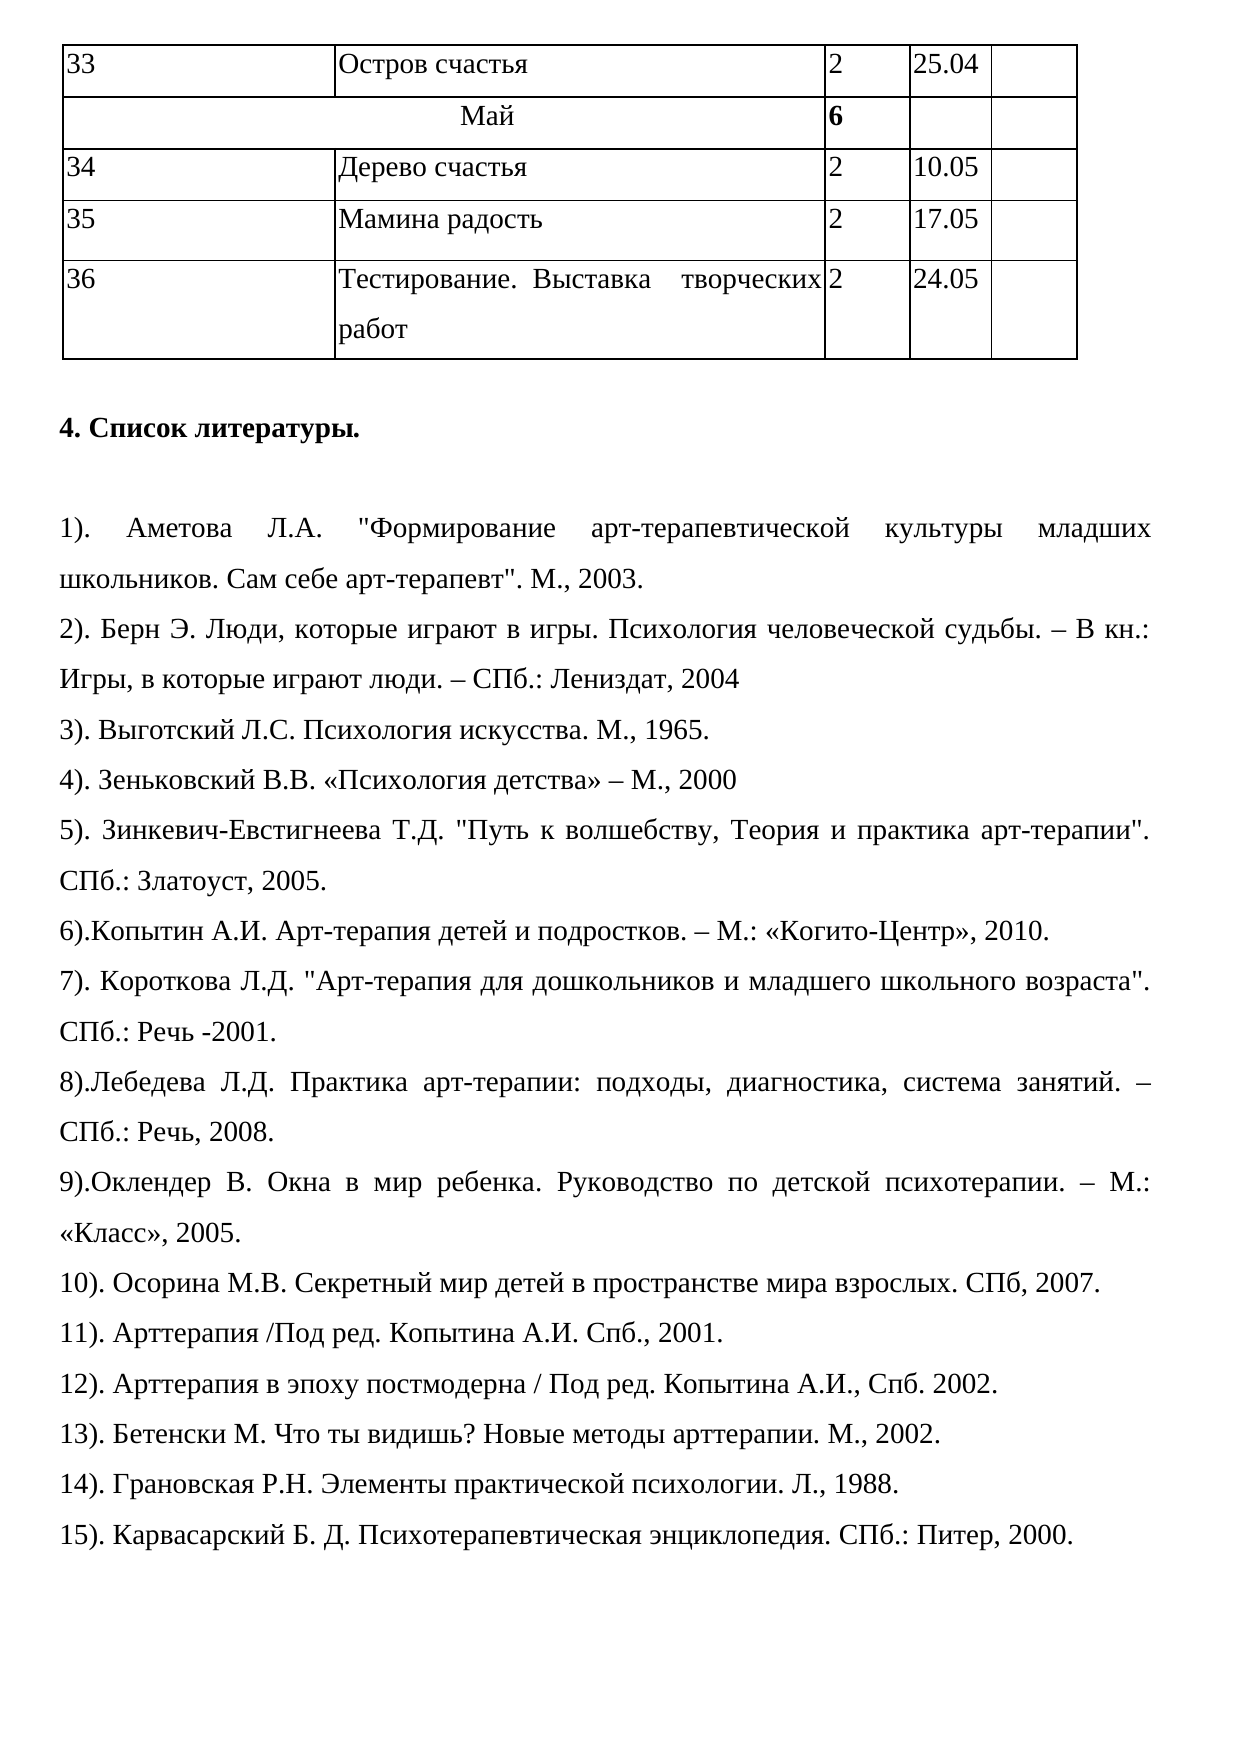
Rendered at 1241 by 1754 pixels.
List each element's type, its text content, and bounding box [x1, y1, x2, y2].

table_cell 33 [64, 46, 334, 96]
table_cell 34 [64, 150, 334, 200]
table_cell 6 [826, 98, 909, 148]
table_cell 2 [826, 261, 909, 358]
table_cell Остров счастья [336, 46, 824, 96]
text 3). Выготский Л.С. Психология искусства. М., 1965. [59, 712, 1152, 745]
table_cell [992, 46, 1076, 96]
table_cell Дерево счастья [336, 150, 824, 200]
text 10). Осорина М.В. Секретный мир детей в пространстве мира взрослых. СПб, 2007. [59, 1265, 1152, 1299]
text 4). Зеньковский В.В. «Психология детства» – М., 2000 [59, 762, 1152, 796]
table_cell Май [64, 98, 824, 148]
text 7). Короткова Л.Д. "Арт-терапия для дошкольников и младшего школьного возраста". СПб.: Речь -2001. [59, 963, 1152, 1047]
table_cell 25.04 [911, 46, 991, 96]
text 13). Бетенски М. Что ты видишь? Новые методы арттерапии. М., 2002. [59, 1416, 1152, 1450]
table_cell [992, 150, 1076, 200]
table_cell Мамина радость [336, 201, 824, 259]
text 6).Копытин А.И. Арт-терапия детей и подростков. – М.: «Когито-Центр», 2010. [59, 913, 1152, 947]
text 1). Аметова Л.А. "Формирование арт-терапевтической культуры младших школьников. Сам себе арт-терапевт". М., 2003. [59, 511, 1152, 594]
text 15). Карвасарский Б. Д. Психотерапевтическая энциклопедия. СПб.: Питер, 2000. [59, 1517, 1152, 1550]
text 14). Грановская Р.Н. Элементы практической психологии. Л., 1988. [59, 1466, 1152, 1500]
table_cell 2 [826, 150, 909, 200]
table_cell [992, 201, 1076, 259]
table_cell 10.05 [911, 150, 991, 200]
table_cell Тестирование. Выставка творческих работ [336, 261, 824, 358]
text 2). Берн Э. Люди, которые играют в игры. Психология человеческой судьбы. – В кн.: Игры, в которые играют люди. – СПб.: Лениздат, 2004 [59, 611, 1152, 695]
table_cell [992, 261, 1076, 358]
table_cell 2 [826, 46, 909, 96]
text 4. Список литературы. [59, 410, 1152, 443]
text 5). Зинкевич-Евстигнеева Т.Д. "Путь к волшебству, Теория и практика арт-терапии". СПб.: Златоуст, 2005. [59, 812, 1152, 896]
text 9).Оклендер В. Окна в мир ребенка. Руководство по детской психотерапии. – М.: «Класс», 2005. [59, 1164, 1152, 1248]
table_cell [992, 98, 1076, 148]
table_cell 17.05 [911, 201, 991, 259]
table_cell 36 [64, 261, 334, 358]
table_cell 24.05 [911, 261, 991, 358]
text 11). Арттерапия /Под ред. Копытина А.И. Спб., 2001. [59, 1316, 1152, 1349]
table_cell [911, 98, 991, 148]
text 8).Лебедева Л.Д. Практика арт-терапии: подходы, диагностика, система занятий. – СПб.: Речь, 2008. [59, 1064, 1152, 1148]
table_cell 2 [826, 201, 909, 259]
table_cell 35 [64, 201, 334, 259]
text 12). Арттерапия в эпоху постмодерна / Под ред. Копытина А.И., Спб. 2002. [59, 1366, 1152, 1399]
